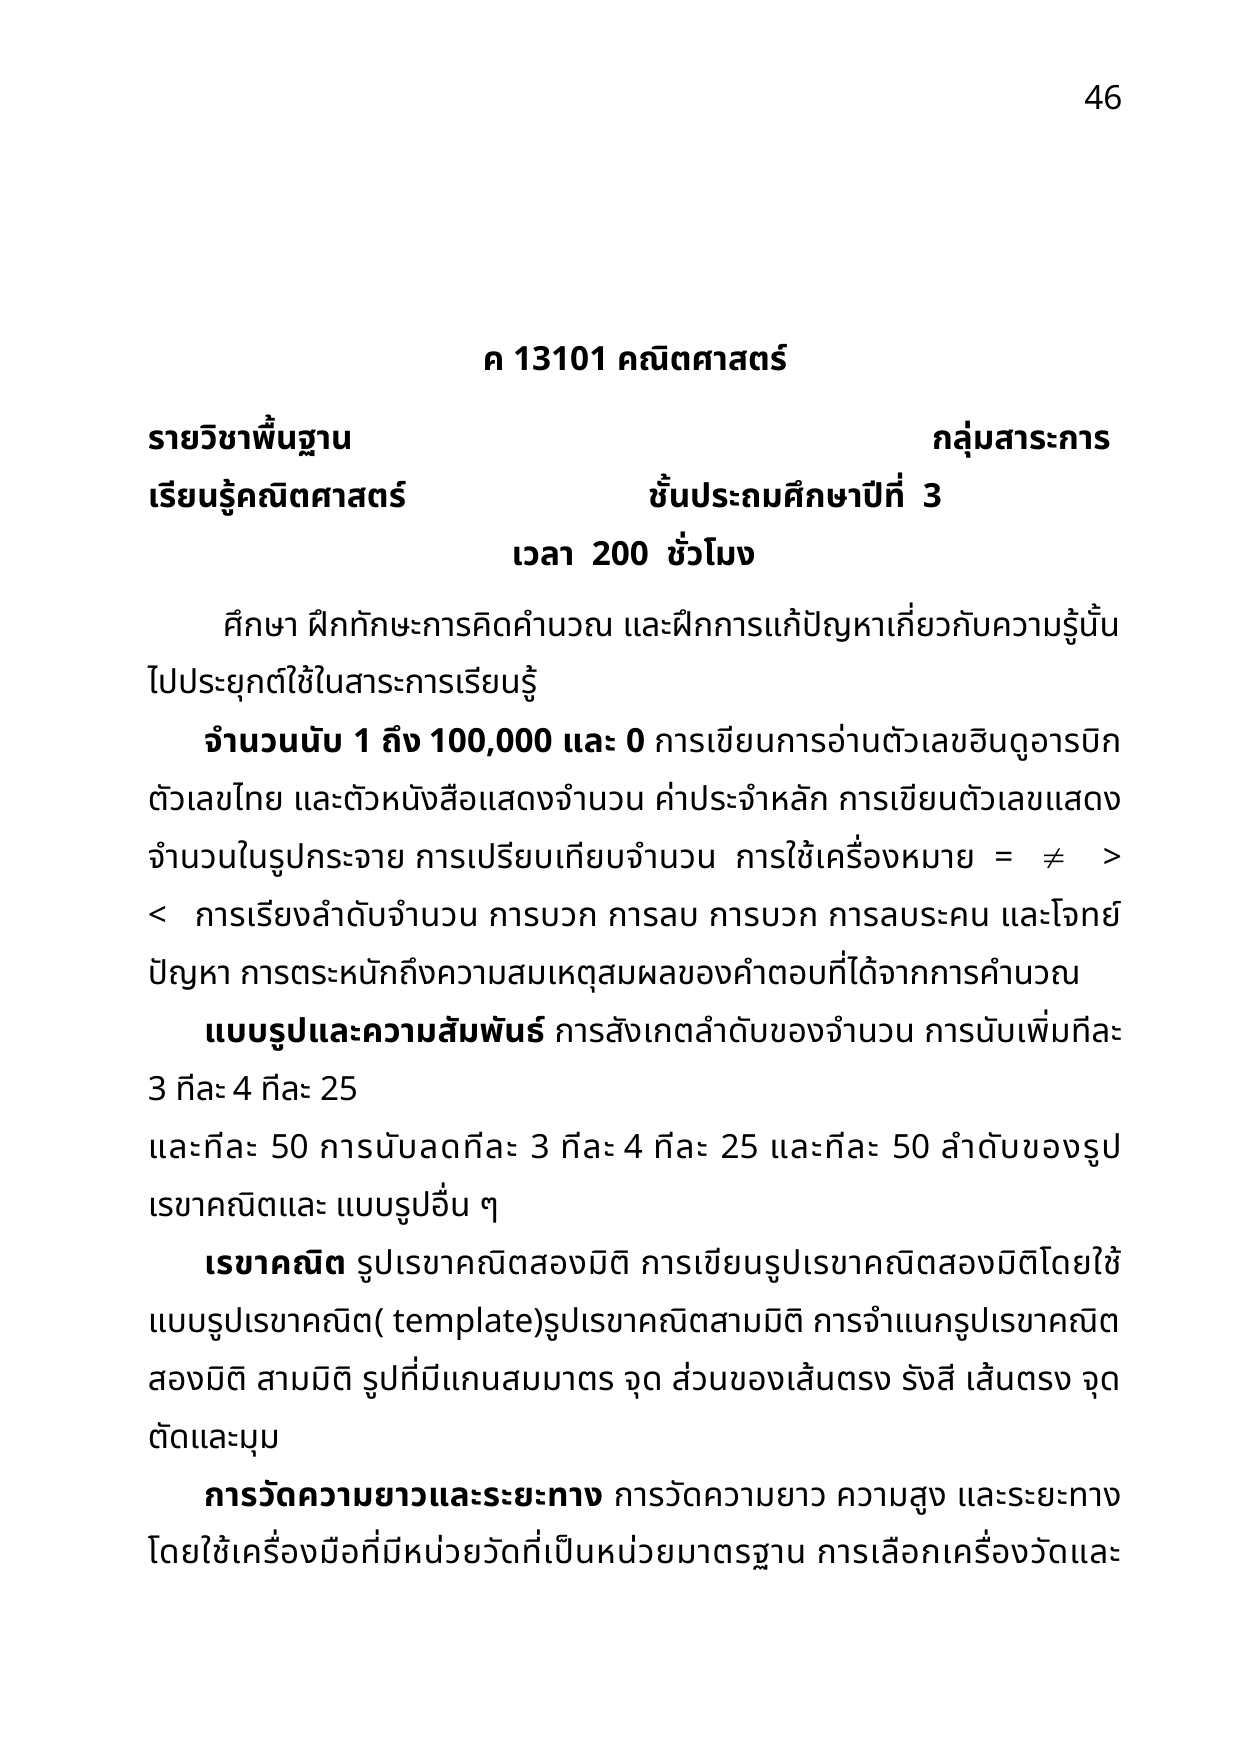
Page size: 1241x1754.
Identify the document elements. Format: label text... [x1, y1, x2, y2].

text ค 13101 คณิตศาสตร์ [148, 335, 1122, 386]
text รายวิชาพื้นฐาน กลุ่มสาระการเรียนรู้คณิตศาสตร์ ชั้นประถมศึกษาปีที่ 3 เวลา 200 ชั่วโมง [148, 414, 1122, 581]
text เรขาคณิต รูปเรขาคณิตสองมิติ การเขียนรูปเรขาคณิตสองมิติโดยใช้แบบรูปเรขาคณิต( template)รูปเรขาคณิตสามมิติ การจำแนกรูปเรขาคณิตสองมิติ สามมิติ รูปที่มีแกนสมมาตร จุด ส่วนของเส้นตรง รังสี เส้นตรง จุดตัดและมุม [148, 1239, 1122, 1463]
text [148, 1471, 1122, 1579]
text และทีละ 50 การนับลดทีละ 3 ทีละ4 ทีละ 25 และทีละ 50 ลำดับของรูปเรขาคณิตและ แบบรูปอื่น ๆ [148, 1123, 1122, 1231]
text ศึกษา ฝึกทักษะการคิดคำนวณ และฝึกการแก้ปัญหาเกี่ยวกับความรู้นั้น ไปประยุกต์ใช้ในสาระการเรียนรู้ [148, 601, 1122, 709]
text จำนวนนับ 1 ถึง100,000 และ 0 การเขียนการอ่านตัวเลขฮินดูอารบิก ตัวเลขไทย และตัวหนังสือแสดงจำนวน ค่าประจำหลัก การเขียนตัวเลขแสดงจำนวนในรูปกระจาย การเปรียบเทียบจำนวน การใช้เครื่องหมาย = > < การเรียงลำดับจำนวน การบวก การลบ การบวก การลบระคน และโจทย์ปัญหา การตระหนักถึงความสมเหตุสมผลของคำตอบที่ได้จากการคำนวณ [148, 716, 1122, 999]
text แบบรูปและความสัมพันธ์ การสังเกตลำดับของจำนวน การนับเพิ่มทีละ 3 ทีละ4 ทีละ 25 [148, 1007, 1122, 1115]
